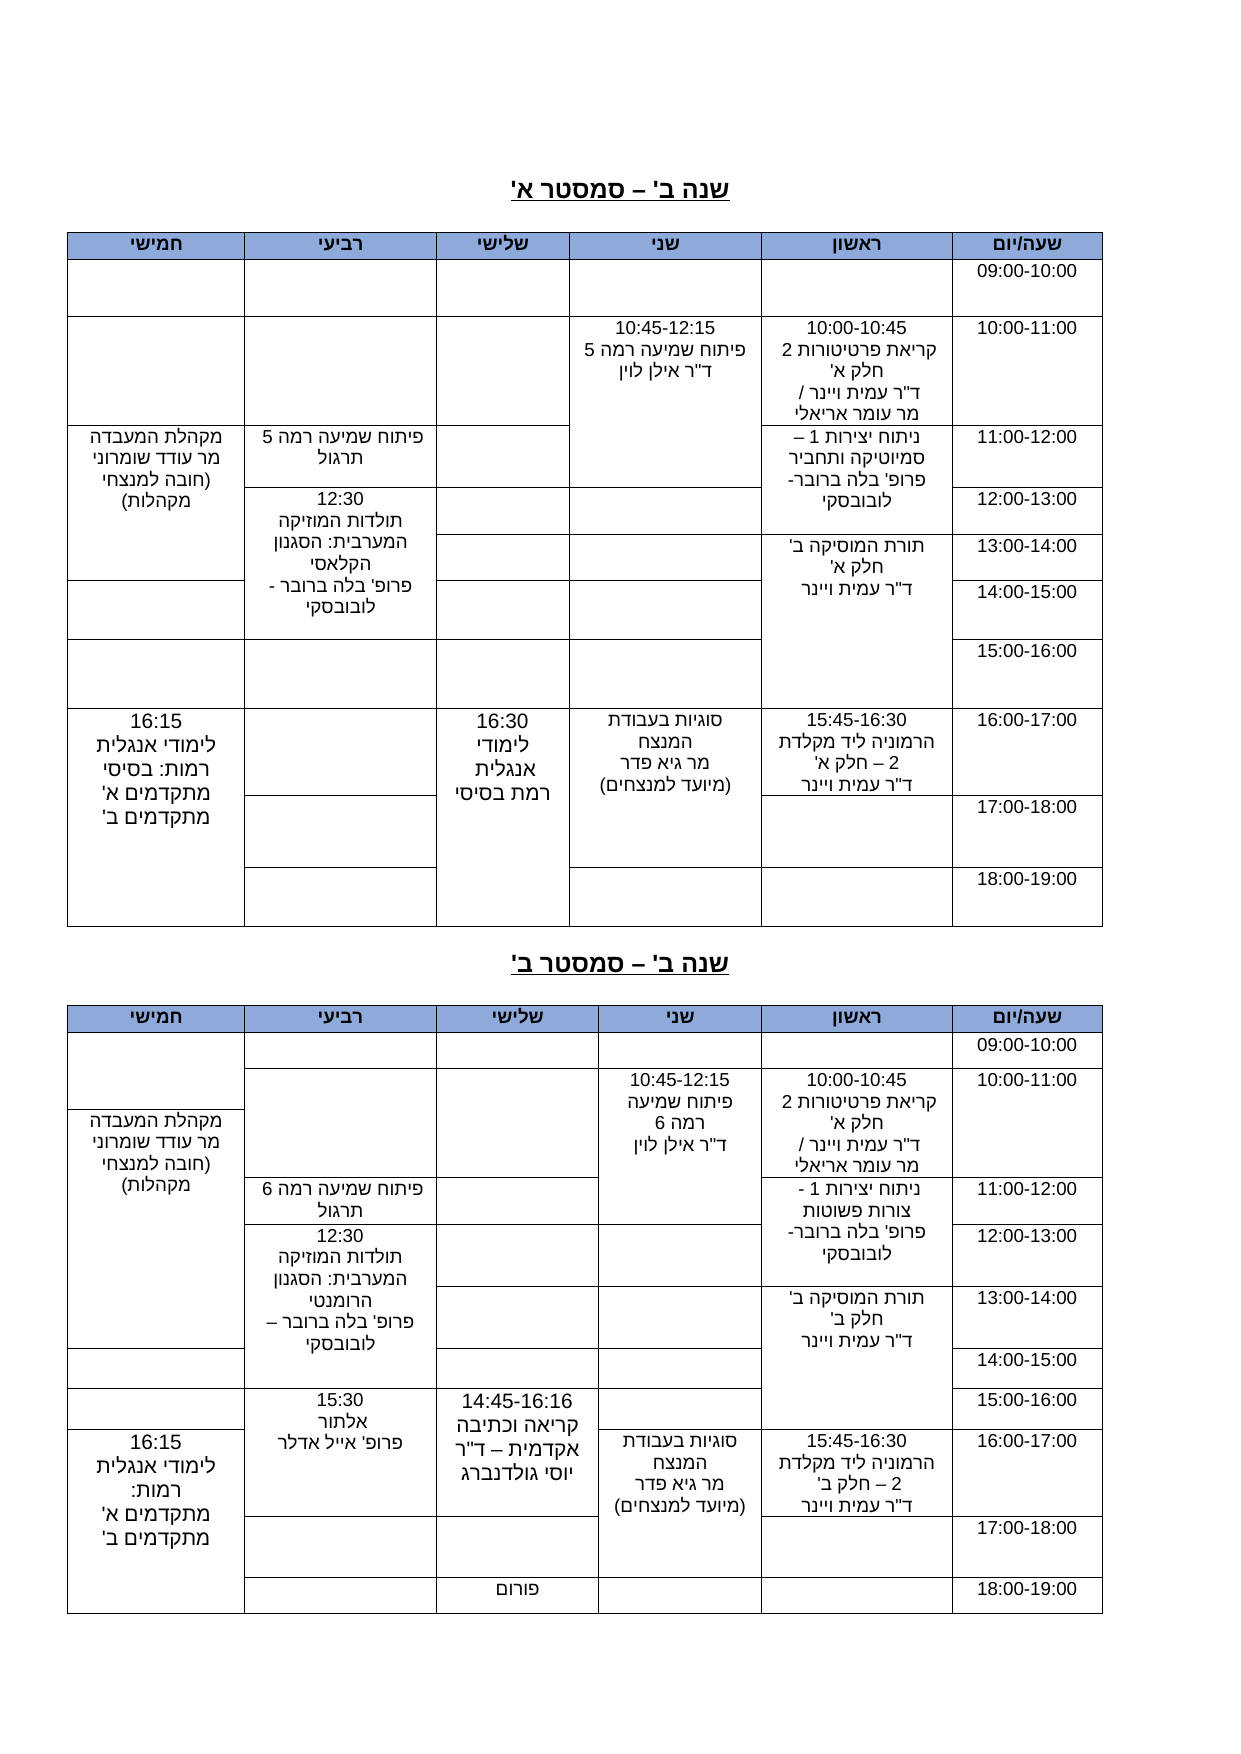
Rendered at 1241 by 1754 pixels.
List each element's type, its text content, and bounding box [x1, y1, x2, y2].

table_cell [437, 1517, 598, 1577]
table_cell 14:00-15:00 [953, 1349, 1102, 1388]
table_cell [68, 640, 244, 708]
table_cell 10:45-12:15 פיתוח שמיעה רמה 5 ד"ר אילן לוין [570, 317, 761, 487]
table_header ראשון [762, 233, 952, 259]
table_cell [68, 317, 244, 424]
table_header שני [599, 1006, 761, 1032]
table_cell ניתוח יצירות 1 – סמיוטיקה ותחביר פרופ' בלה ברובר- לובובסקי [762, 426, 952, 533]
table_cell [762, 260, 952, 316]
table_cell [245, 640, 436, 708]
table_cell [599, 1349, 761, 1388]
table_cell 11:00-12:00 [953, 1178, 1102, 1224]
table_cell 15:00-16:00 [953, 1389, 1102, 1429]
table_cell 11:00-12:00 [953, 426, 1102, 487]
table_cell 10:00-11:00 [953, 317, 1102, 424]
table_cell [762, 1517, 952, 1577]
table_cell פיתוח שמיעה רמה 6 תרגול [245, 1178, 436, 1224]
table_cell 12:30 תולדות המוזיקה המערבית: הסגנון הקלאסי פרופ' בלה ברובר - לובובסקי [245, 488, 436, 639]
table_cell 10:00-10:45 קריאת פרטיטורות 2 חלק א' ד"ר עמית ויינר / מר עומר אריאלי [762, 317, 952, 424]
table_cell 13:00-14:00 [953, 1287, 1102, 1348]
table_cell 15:30 אלתור פרופ' אייל אדלר [245, 1389, 436, 1516]
table_header שלישי [437, 233, 569, 259]
table_cell [437, 535, 569, 580]
table_cell [570, 488, 761, 533]
table_cell [245, 1033, 436, 1068]
table_cell [437, 581, 569, 639]
table_cell [437, 488, 569, 533]
table_cell פיתוח שמיעה רמה 5 תרגול [245, 426, 436, 487]
table_cell [245, 868, 436, 926]
subtitle שנה ב' – סמסטר א' [106, 175, 1134, 204]
table_cell 10:00-10:45 קריאת פרטיטורות 2 חלק א' ד"ר עמית ויינר / מר עומר אריאלי [762, 1069, 952, 1177]
table_cell תורת המוסיקה ב' חלק א' ד"ר עמית ויינר [762, 535, 952, 708]
table_header שעה/יום [953, 1006, 1102, 1032]
table_header שעה/יום [953, 233, 1102, 259]
table_cell [437, 260, 569, 316]
table_cell 15:45-16:30 הרמוניה ליד מקלדת 2 – חלק ב' ד"ר עמית ויינר [762, 1430, 952, 1516]
table_cell 12:00-13:00 [953, 488, 1102, 533]
table_cell [570, 260, 761, 316]
table_cell 18:00-19:00 [953, 868, 1102, 926]
table_cell 14:00-15:00 [953, 581, 1102, 639]
table_cell [68, 1389, 244, 1429]
table_cell [599, 1287, 761, 1348]
table_cell [68, 260, 244, 316]
table_cell [245, 796, 436, 867]
table_cell [762, 1578, 952, 1613]
table_cell 12:00-13:00 [953, 1225, 1102, 1286]
table_cell 16:15 לימודי אנגלית רמות: בסיסי מתקדמים א' מתקדמים ב' [68, 709, 244, 926]
table_header שלישי [437, 1006, 598, 1032]
table_cell [599, 1578, 761, 1613]
table_cell [437, 1349, 598, 1388]
table_cell [437, 1069, 598, 1177]
table_cell [570, 535, 761, 580]
table_cell [437, 1287, 598, 1348]
table_header חמישי [68, 233, 244, 259]
table_cell 14:45-16:16 קריאה וכתיבה אקדמית – ד"ר יוסי גולדנברג [437, 1389, 598, 1516]
table_header רביעי [245, 233, 436, 259]
table_cell [437, 1225, 598, 1286]
table_cell [437, 317, 569, 424]
table_cell סוגיות בעבודת המנצח מר גיא פדר (מיועד למנצחים) [570, 709, 761, 867]
table_cell 16:15 לימודי אנגלית רמות: מתקדמים א' מתקדמים ב' [68, 1430, 244, 1613]
table_cell 10:00-11:00 [953, 1069, 1102, 1177]
table_cell תורת המוסיקה ב' חלק ב' ד"ר עמית ויינר [762, 1287, 952, 1429]
table_cell [599, 1033, 761, 1068]
table_cell [68, 1349, 244, 1388]
subtitle שנה ב' – סמסטר ב' [106, 949, 1134, 977]
table_header שני [570, 233, 761, 259]
table_cell 15:00-16:00 [953, 640, 1102, 708]
table_cell [762, 796, 952, 867]
table_header חמישי [68, 1006, 244, 1032]
table_cell [437, 426, 569, 487]
table_cell [570, 640, 761, 708]
table_cell 15:45-16:30 הרמוניה ליד מקלדת 2 – חלק א' ד"ר עמית ויינר [762, 709, 952, 795]
table_cell [245, 1517, 436, 1577]
table_cell ניתוח יצירות 1 - צורות פשוטות פרופ' בלה ברובר- לובובסקי [762, 1178, 952, 1286]
table_cell 10:45-12:15 פיתוח שמיעה רמה 6 ד"ר אילן לוין [599, 1069, 761, 1224]
table_cell [762, 1033, 952, 1068]
table_cell [245, 709, 436, 795]
table_cell 13:00-14:00 [953, 535, 1102, 580]
table_cell 17:00-18:00 [953, 1517, 1102, 1577]
table_cell 18:00-19:00 [953, 1578, 1102, 1613]
table_cell [570, 868, 761, 926]
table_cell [437, 1578, 598, 1613]
table_cell [245, 1069, 436, 1177]
table_cell [245, 317, 436, 424]
table_cell 17:00-18:00 [953, 796, 1102, 867]
table_cell [599, 1225, 761, 1286]
table_cell [437, 1178, 598, 1224]
table_cell [570, 581, 761, 639]
table_cell [599, 1389, 761, 1429]
table_cell 09:00-10:00 [953, 260, 1102, 316]
table_cell [437, 640, 569, 708]
table_cell 16:00-17:00 [953, 1430, 1102, 1516]
table_header ראשון [762, 1006, 952, 1032]
table_cell [68, 1033, 244, 1108]
table_cell [245, 1578, 436, 1613]
table_cell [437, 1033, 598, 1068]
table_cell סוגיות בעבודת המנצח מר גיא פדר (מיועד למנצחים) [599, 1430, 761, 1577]
table_cell מקהלת המעבדה מר עודד שומרוני (חובה למנצחי מקהלות) [68, 1110, 244, 1348]
table_cell 16:00-17:00 [953, 709, 1102, 795]
table_cell [762, 868, 952, 926]
table_cell 09:00-10:00 [953, 1033, 1102, 1068]
table_cell מקהלת המעבדה מר עודד שומרוני (חובה למנצחי מקהלות) [68, 426, 244, 580]
table_header רביעי [245, 1006, 436, 1032]
table_cell [245, 260, 436, 316]
table_cell 12:30 תולדות המוזיקה המערבית: הסגנון הרומנטי פרופ' בלה ברובר – לובובסקי [245, 1225, 436, 1388]
table_cell 16:30 לימודי אנגלית רמת בסיסי [437, 709, 569, 926]
table_cell [68, 581, 244, 639]
